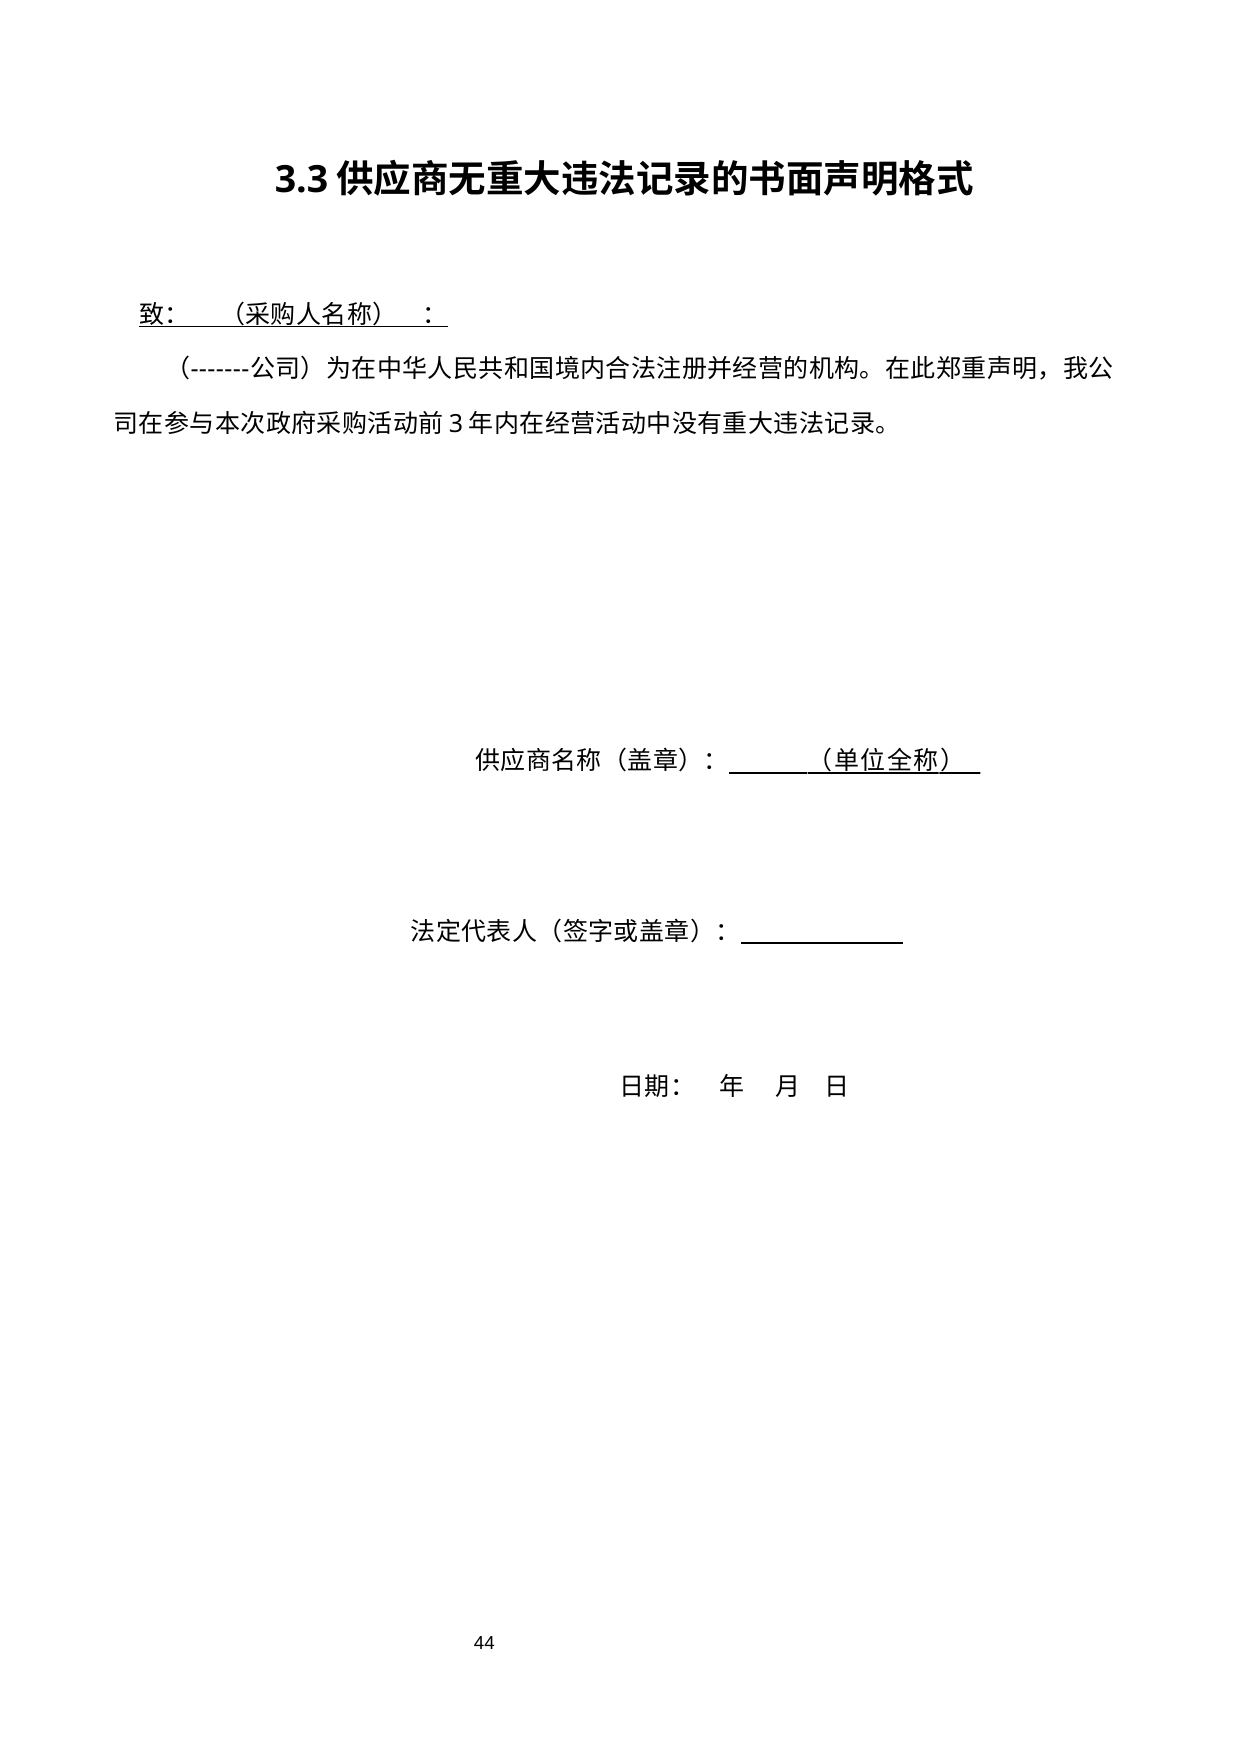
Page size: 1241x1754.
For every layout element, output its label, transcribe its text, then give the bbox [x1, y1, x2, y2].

text 3.3供应商无重大违法记录的书面声明格式 [113, 149, 1134, 203]
text 法定代表人（签字或盖章）： [113, 911, 1134, 947]
text 日期： 年 月 日 [113, 1066, 1134, 1102]
text （-------公司）为在中华人民共和国境内合法注册并经营的机构。在此郑重声明，我公司在参与本次政府采购活动前3年内在经营活动中没有重大违法记录。 [113, 349, 1134, 439]
text 致： （采购人名称） ： [113, 294, 1134, 331]
text 供应商名称（盖章）： （单位全称） [113, 741, 1134, 777]
